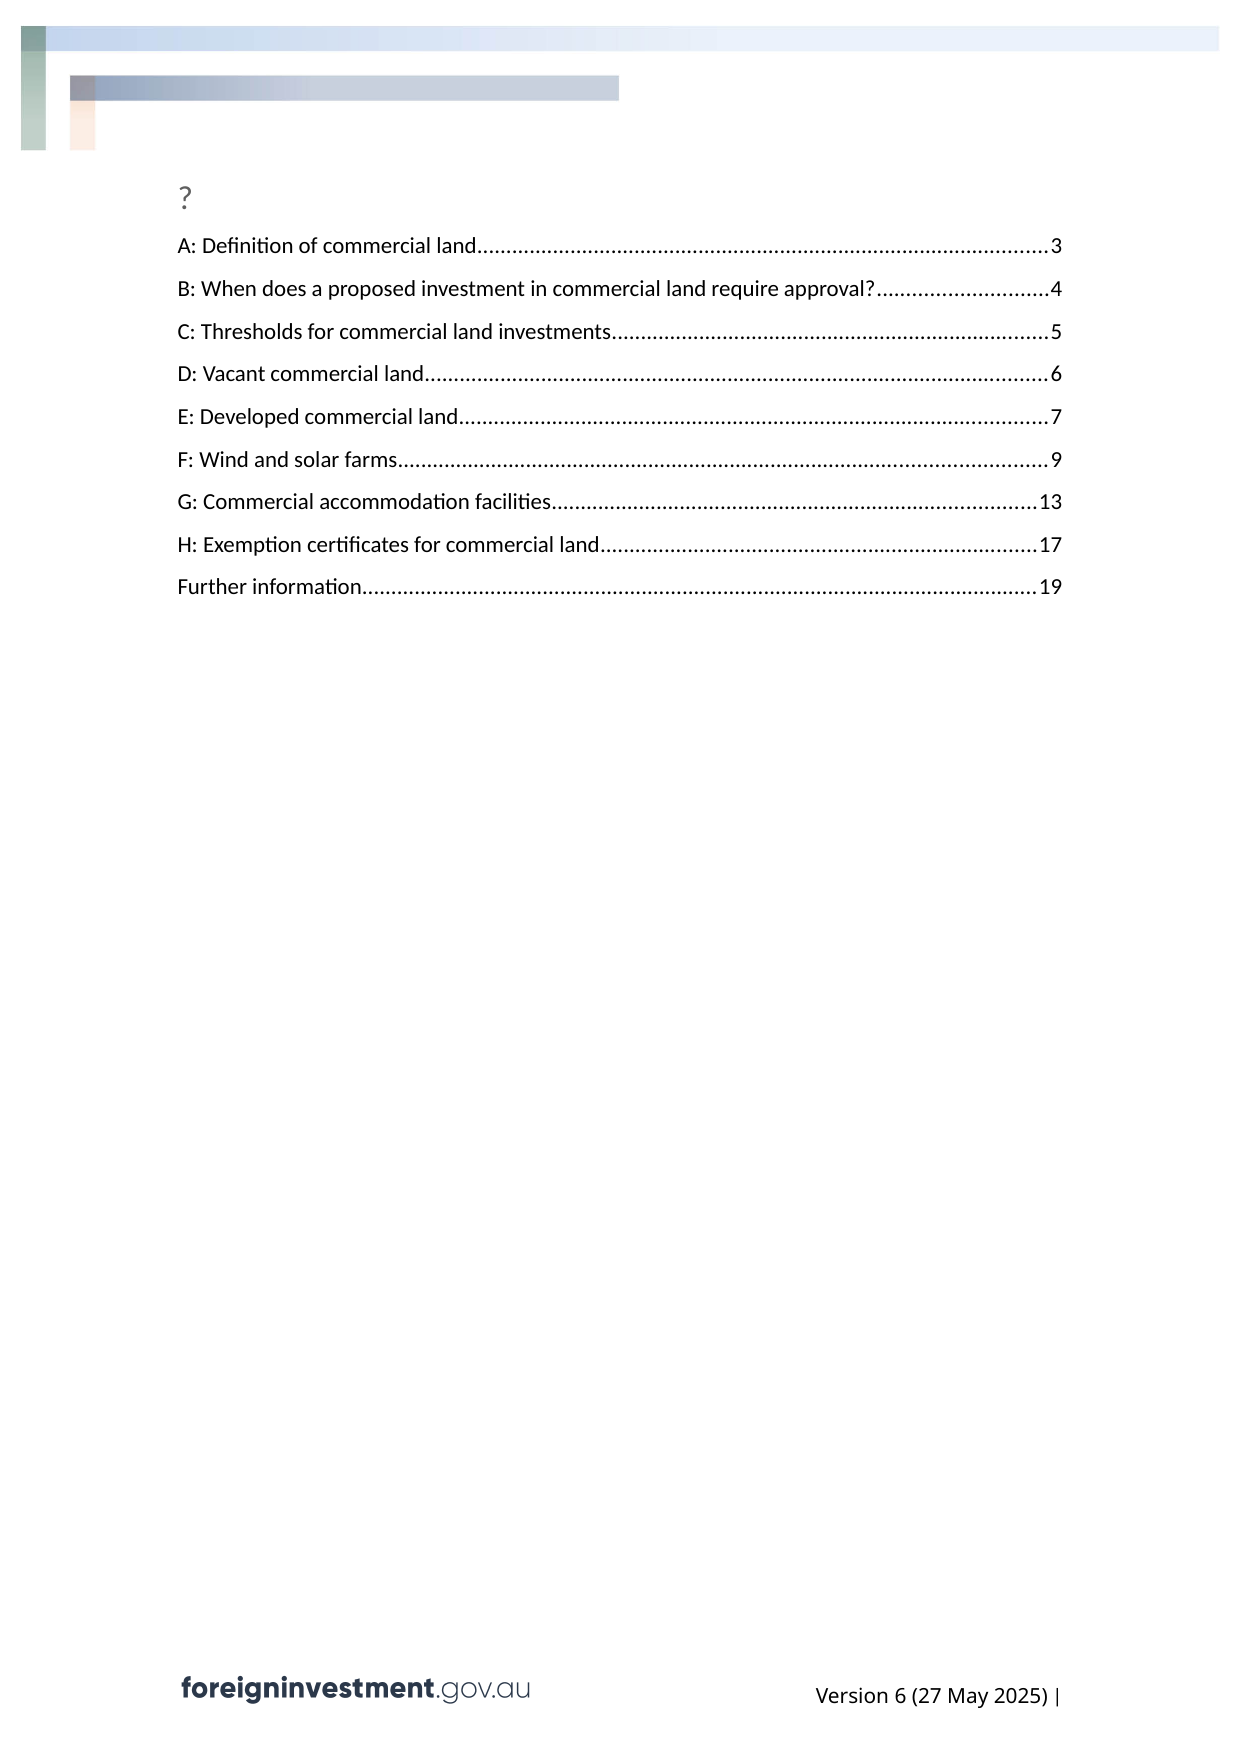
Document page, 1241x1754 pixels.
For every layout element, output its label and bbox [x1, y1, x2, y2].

picture [177, 1670, 535, 1704]
picture [0, 1, 1241, 174]
